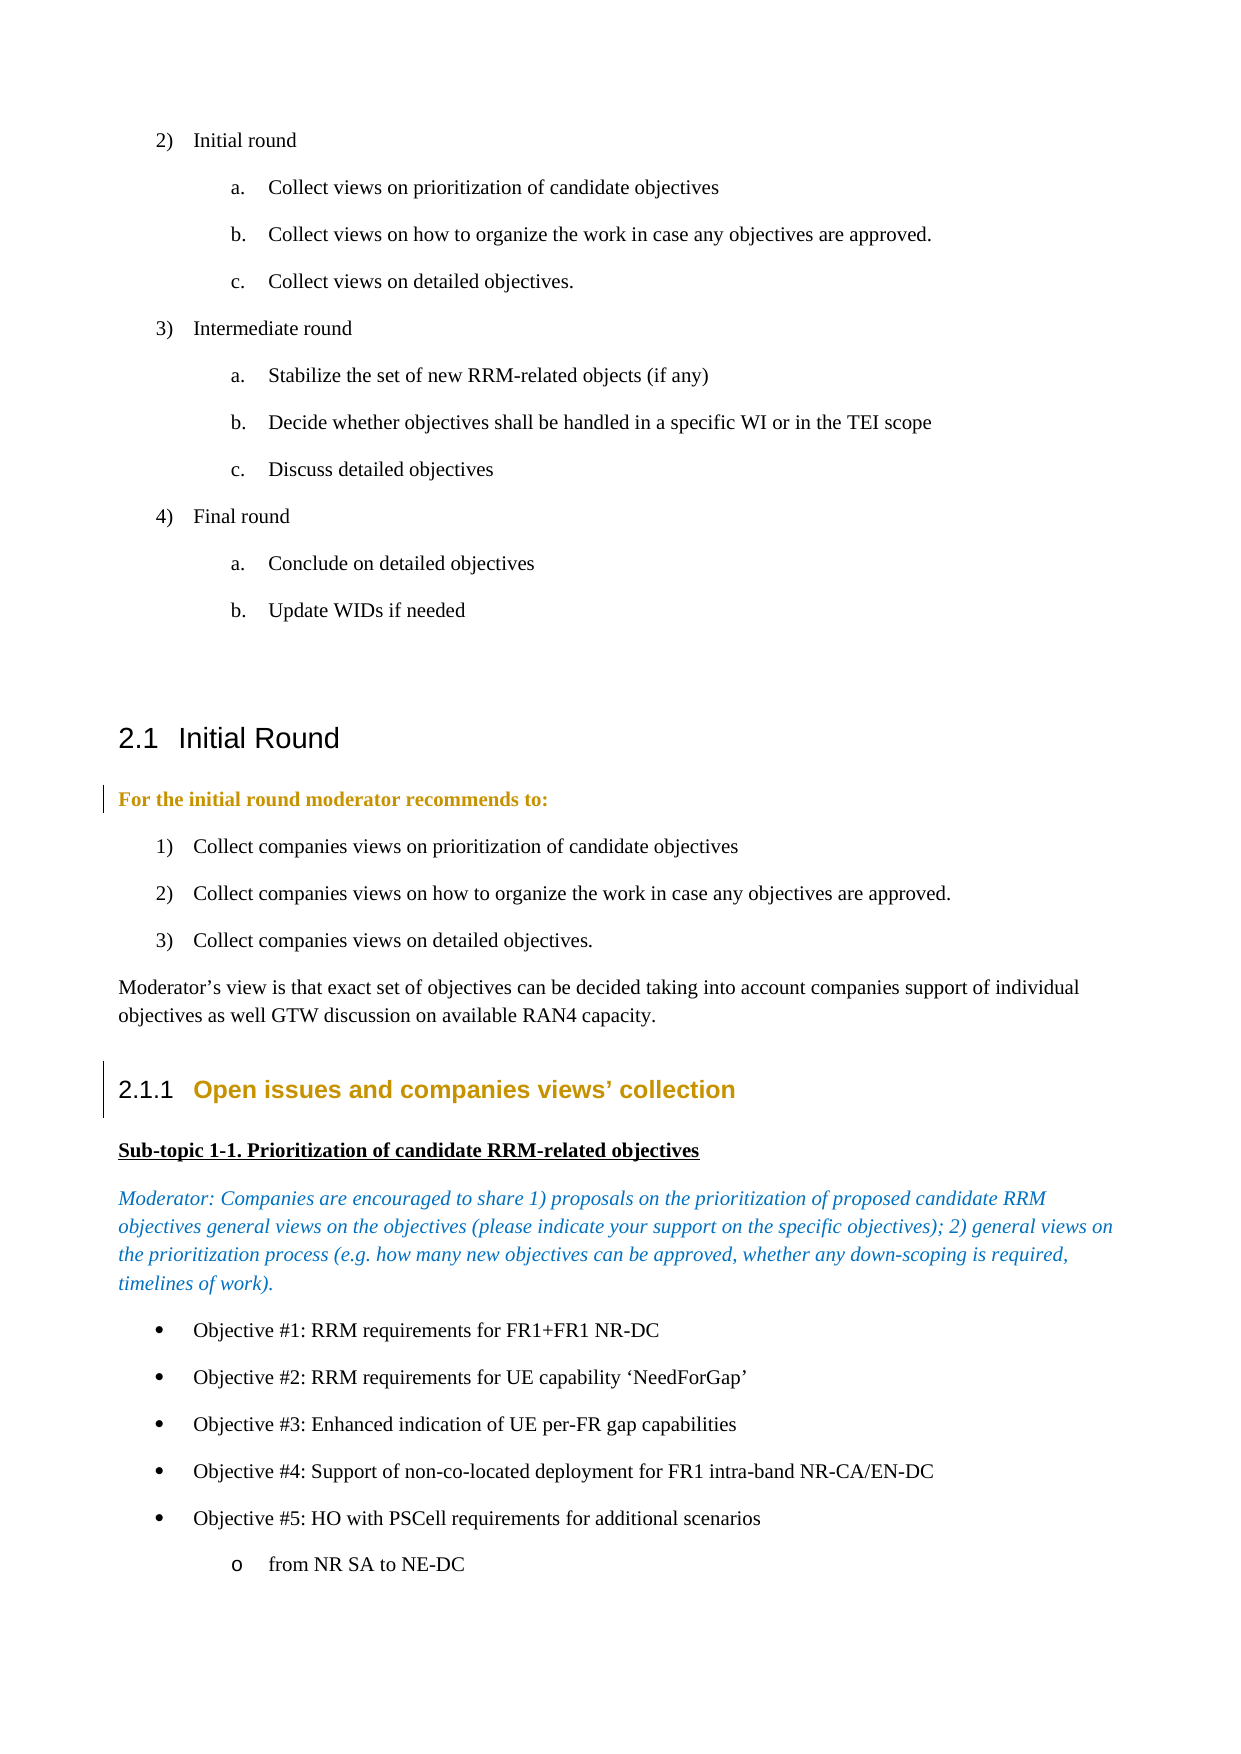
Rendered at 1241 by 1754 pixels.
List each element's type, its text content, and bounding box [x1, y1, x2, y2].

text For the initial round moderator recommends to: [118, 785, 1122, 813]
list Intermediate round [156, 314, 1122, 342]
list from NR SA to NE-DC [231, 1551, 1122, 1579]
list Stabilize the set of new RRM-related objects (if any) [231, 361, 1122, 389]
text Moderator: Companies are encouraged to share 1) proposals on the prioritization of proposed candidate RRM objectives general views on the objectives (please indicate your support on the specific objectives); 2) general views on the prioritization process (e.g. how many new objectives can be approved, whether any down-scoping is required, timelines of work). [118, 1183, 1122, 1297]
list Objective #5: HO with PSCell requirements for additional scenarios [156, 1504, 1122, 1532]
list Objective #4: Support of non-co-located deployment for FR1 intra-band NR-CA/EN-DC [156, 1457, 1122, 1485]
list Collect views on detailed objectives. [231, 267, 1122, 295]
list Discuss detailed objectives [231, 455, 1122, 483]
subtitle Open issues and companies views’ collection [118, 1061, 1122, 1118]
list Decide whether objectives shall be handled in a specific WI or in the TEI scope [231, 408, 1122, 436]
list Collect views on prioritization of candidate objectives [231, 173, 1122, 201]
text Sub-topic 1-1. Prioritization of candidate RRM-related objectives [118, 1136, 1122, 1165]
list Initial round [156, 126, 1122, 154]
list Objective #1: RRM requirements for FR1+FR1 NR-DC [156, 1316, 1122, 1344]
list Objective #3: Enhanced indication of UE per-FR gap capabilities [156, 1410, 1122, 1438]
subtitle Initial Round [118, 709, 1122, 766]
list Final round [156, 502, 1122, 531]
list Collect views on how to organize the work in case any objectives are approved. [231, 220, 1122, 248]
list Update WIDs if needed [231, 596, 1122, 625]
list Collect companies views on detailed objectives. [156, 926, 1122, 954]
list Objective #2: RRM requirements for UE capability ‘NeedForGap’ [156, 1363, 1122, 1391]
list Collect companies views on how to organize the work in case any objectives are approved. [156, 879, 1122, 907]
list Conclude on detailed objectives [231, 549, 1122, 578]
list Collect companies views on prioritization of candidate objectives [156, 832, 1122, 860]
text Moderator’s view is that exact set of objectives can be decided taking into account companies support of individual objectives as well GTW discussion on available RAN4 capacity. [118, 973, 1122, 1030]
